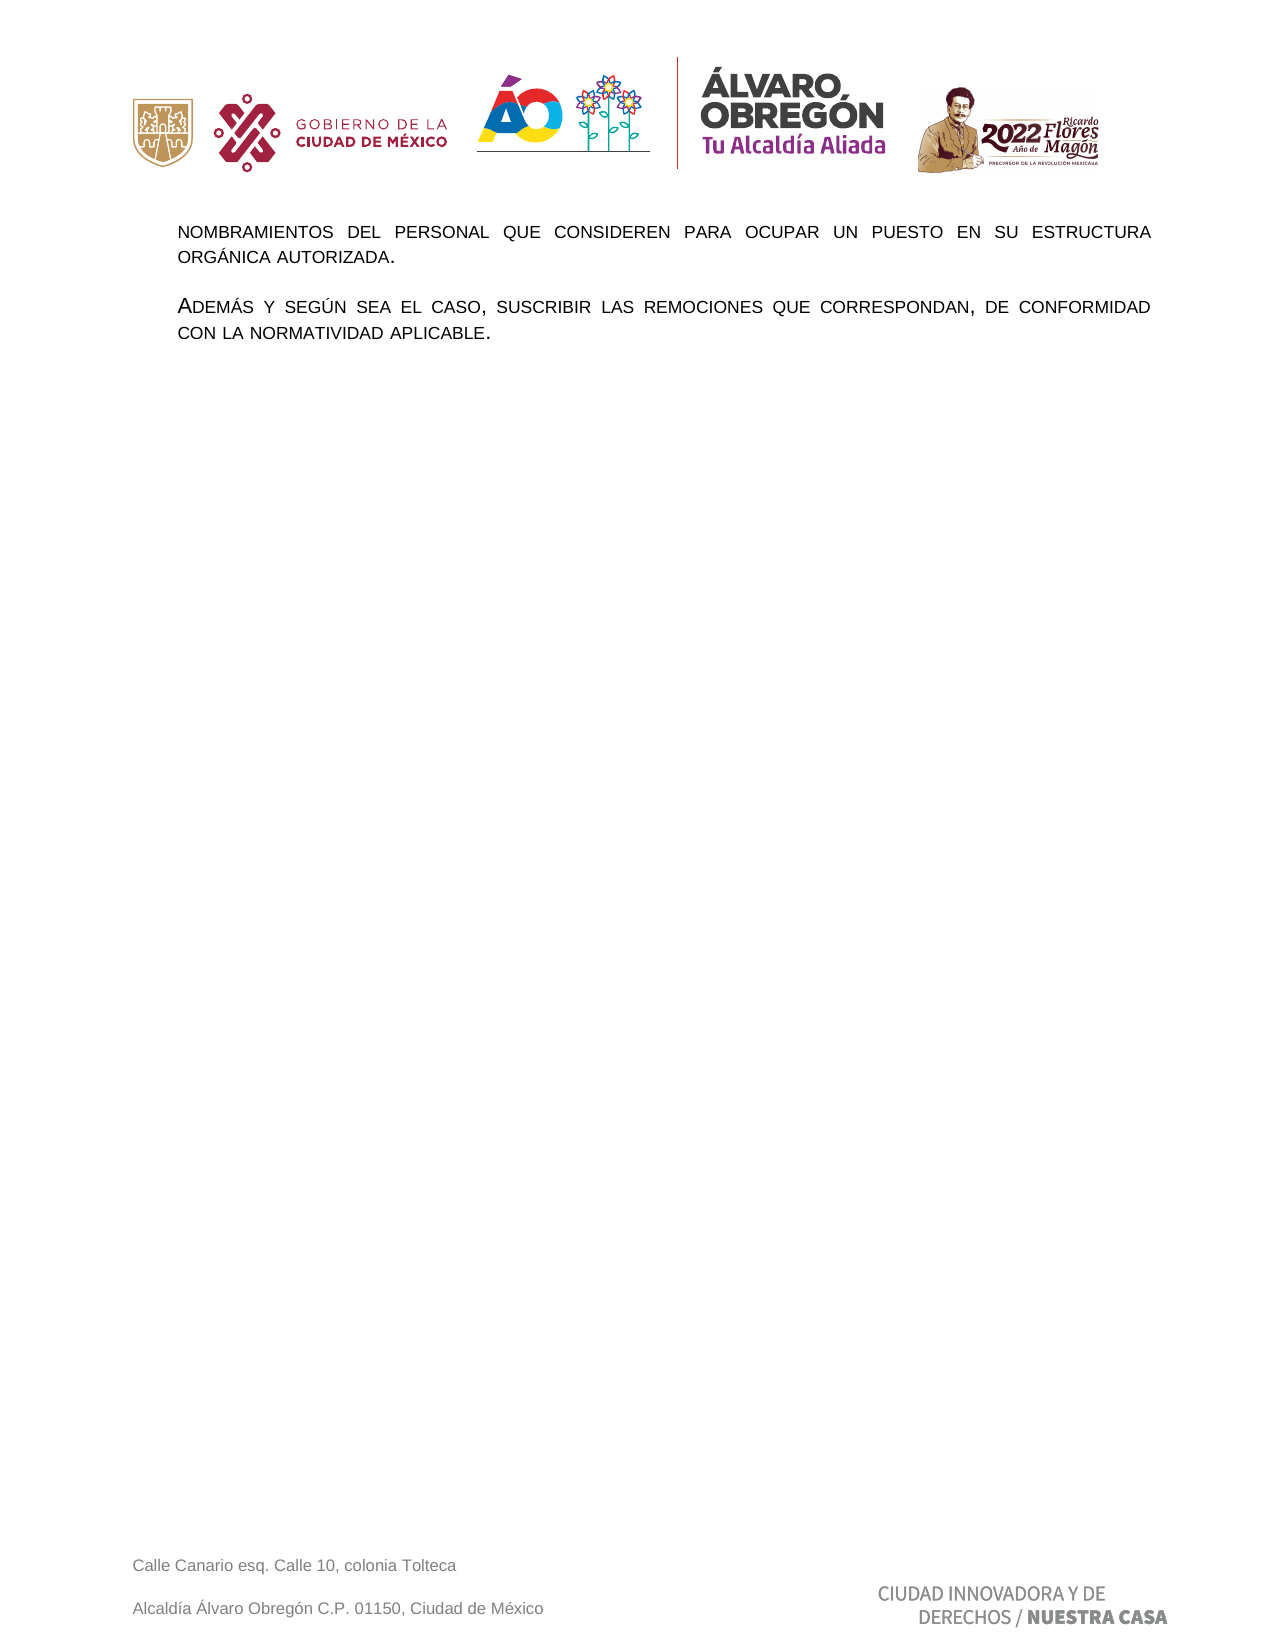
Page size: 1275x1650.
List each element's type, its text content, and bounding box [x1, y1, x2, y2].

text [177, 218, 1152, 268]
picture [872, 1576, 1178, 1638]
text Además y según sea el caso, suscribir las remociones que correspondan, de conformidad con la normatividad aplicable. [177, 293, 1152, 344]
